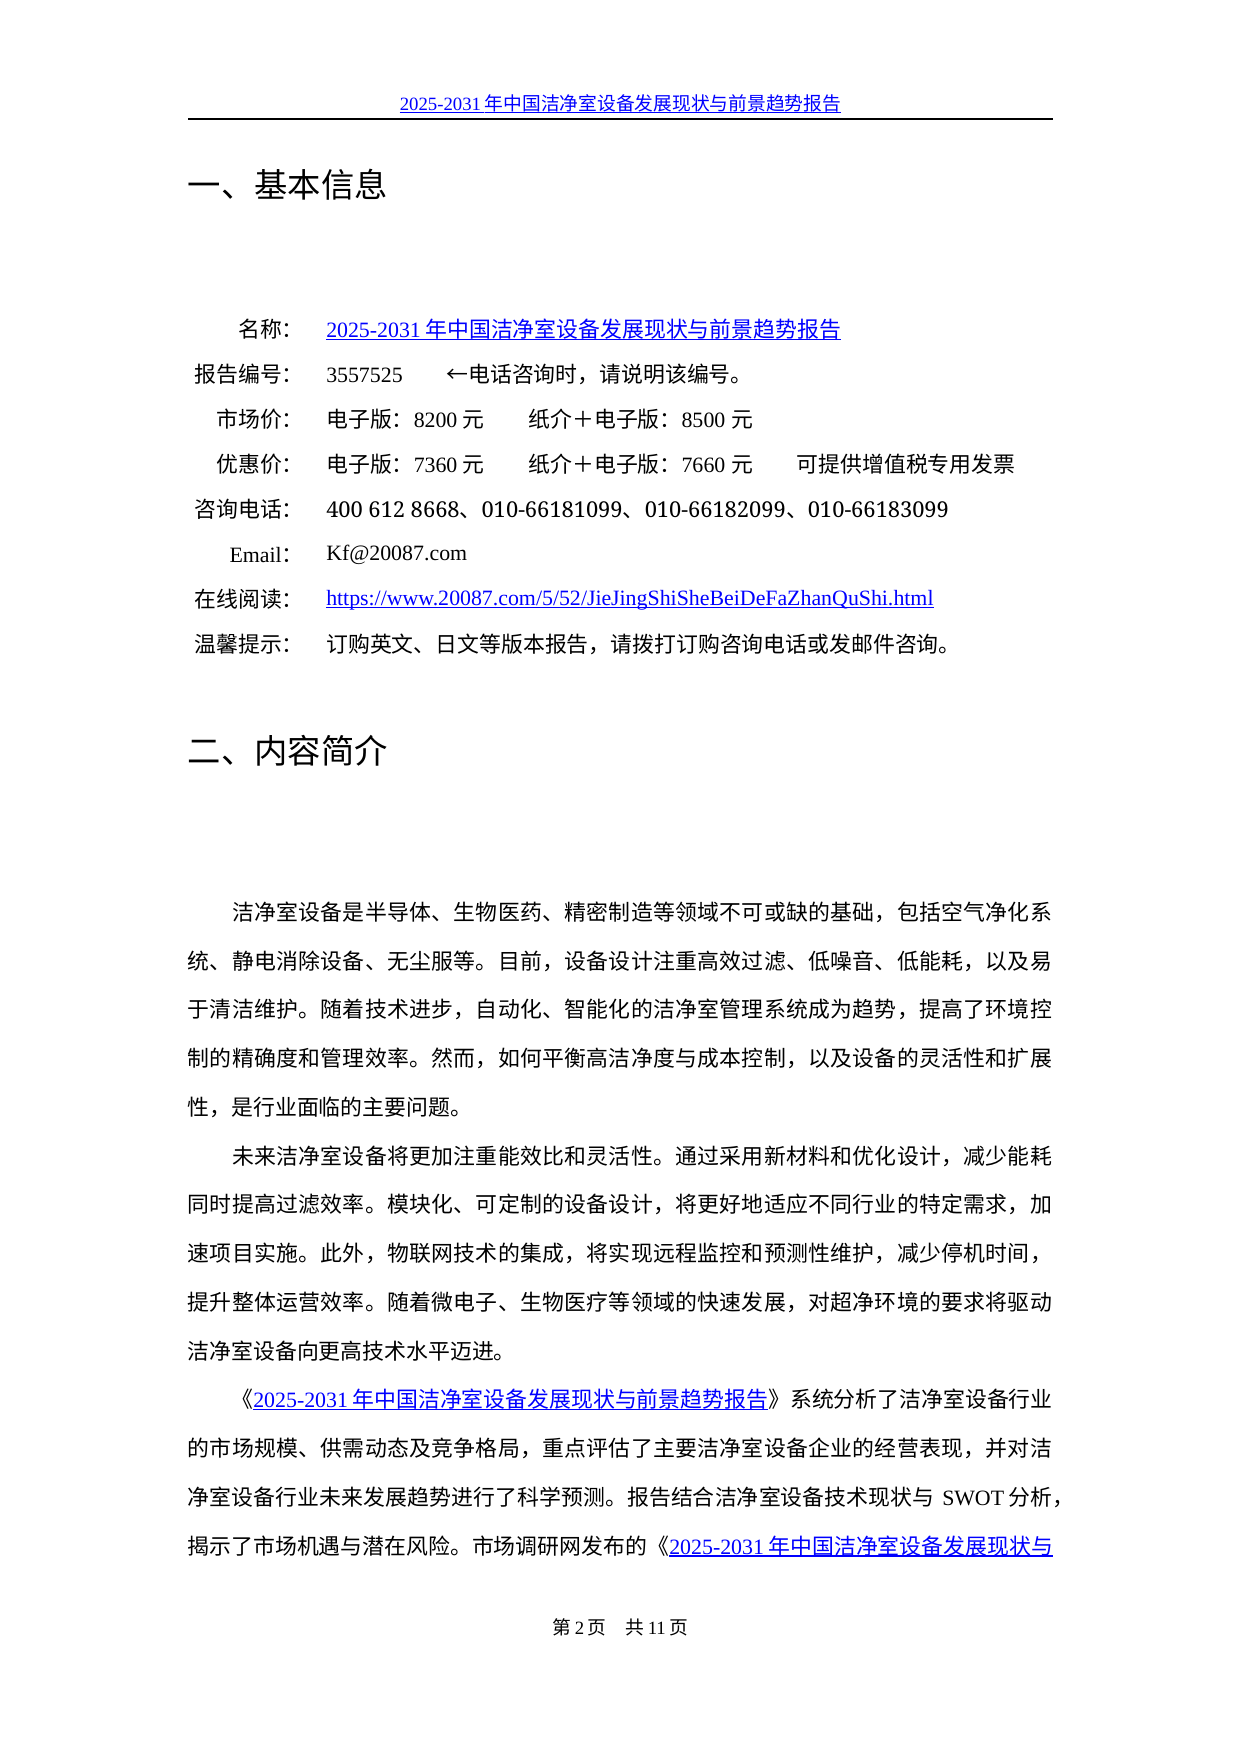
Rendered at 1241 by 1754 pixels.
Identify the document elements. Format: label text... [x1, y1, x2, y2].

table_cell Email： [167, 537, 315, 582]
table_header 名称： [167, 312, 315, 357]
table_cell 3557525 ←电话咨询时，请说明该编号。 [315, 357, 1073, 402]
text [187, 894, 1053, 1561]
title 二、内容简介 [187, 717, 1053, 782]
table_cell 电子版：8200 元 纸介＋电子版：8500 元 [315, 402, 1073, 447]
table_cell Kf@20087.com [315, 537, 1073, 582]
table_cell 市场价： [167, 402, 315, 447]
table_cell 订购英文、日文等版本报告，请拨打订购咨询电话或发邮件咨询。 [315, 627, 1073, 672]
table_cell 在线阅读： [167, 582, 315, 627]
table_cell 优惠价： [167, 447, 315, 492]
table_cell 温馨提示： [167, 627, 315, 672]
table_cell 400 612 8668、010-66181099、010-66182099、010-66183099 [315, 492, 1073, 537]
table_cell 报告编号： [167, 357, 315, 402]
table_cell [315, 582, 1073, 627]
title 一、基本信息 [187, 150, 1053, 215]
table_cell 咨询电话： [167, 492, 315, 537]
table_header 2025-2031年中国洁净室设备发展现状与前景趋势报告 [315, 312, 1073, 357]
table_cell 电子版：7360 元 纸介＋电子版：7660 元 可提供增值税专用发票 [315, 447, 1073, 492]
